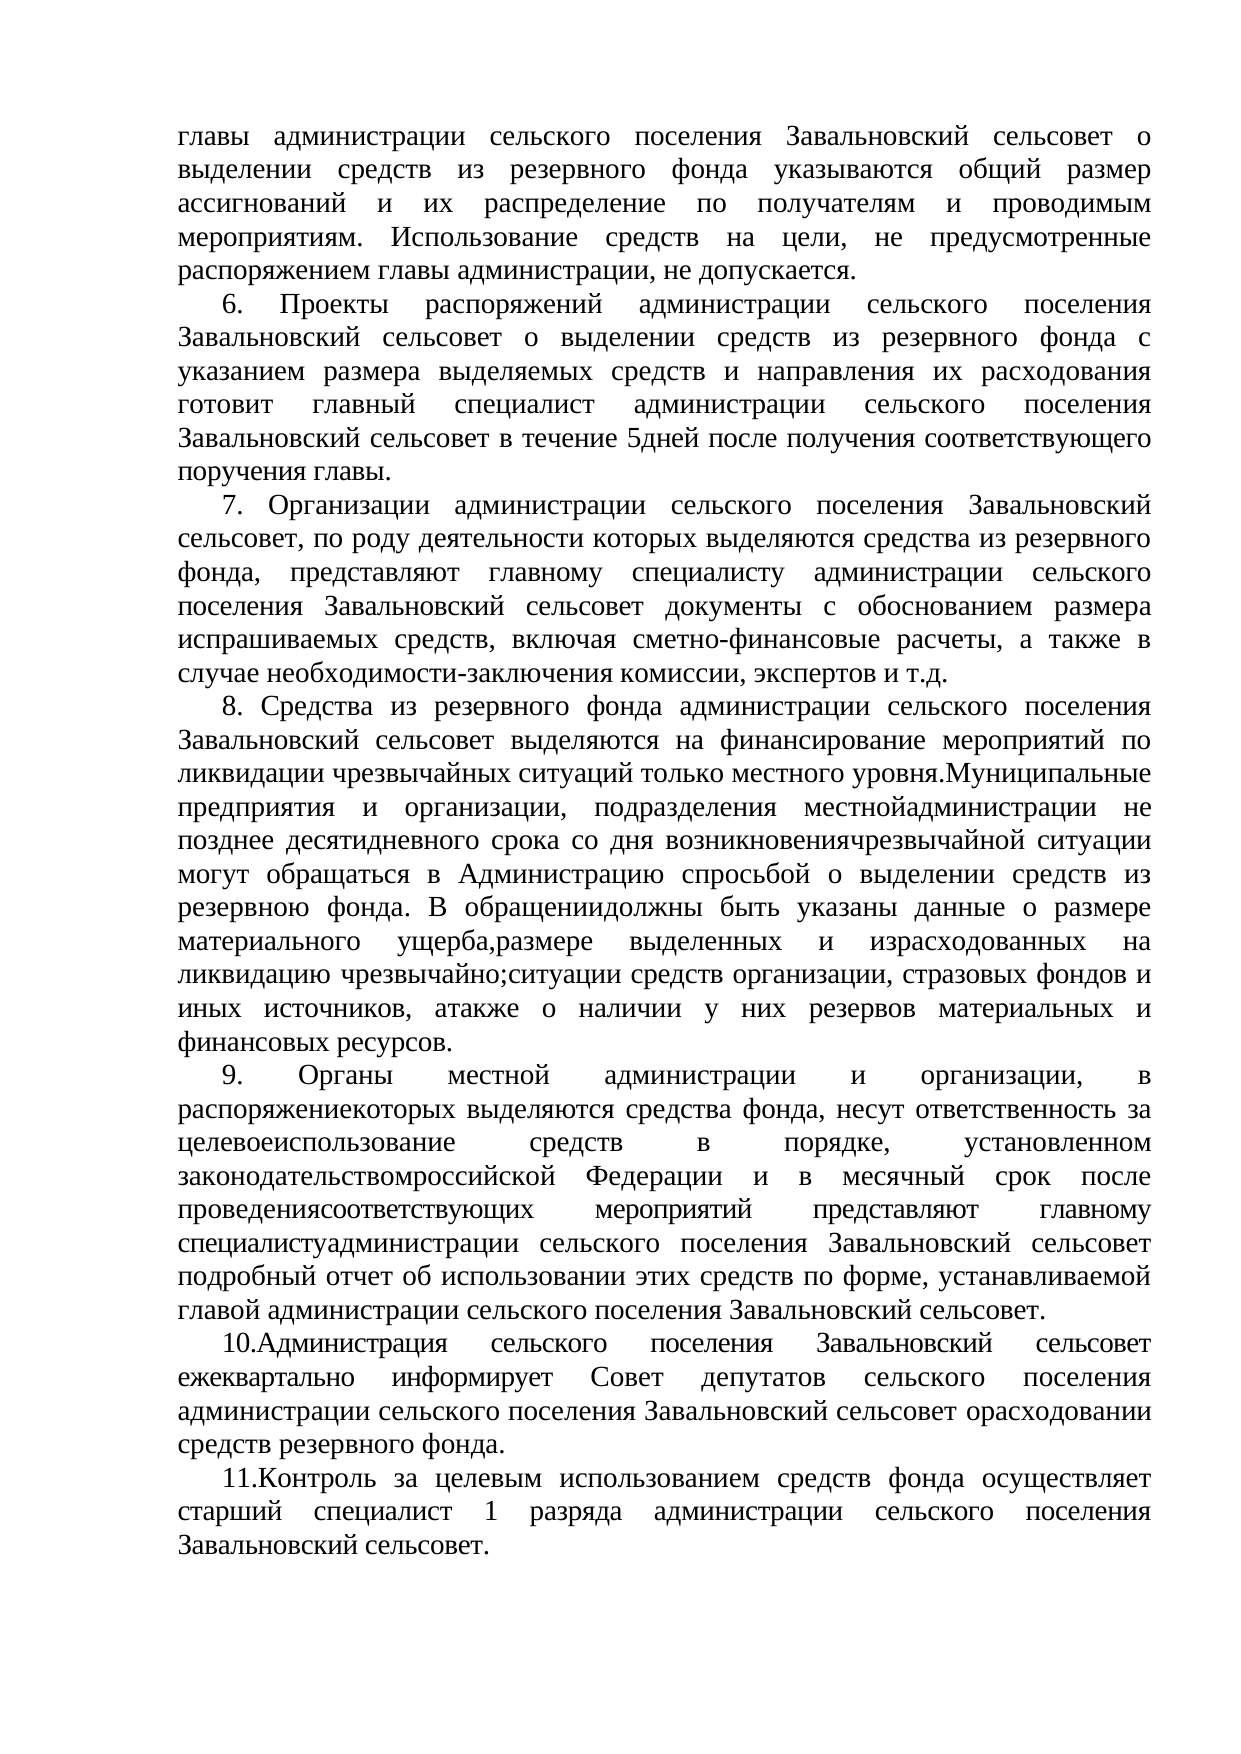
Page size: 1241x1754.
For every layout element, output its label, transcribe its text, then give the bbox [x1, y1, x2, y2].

text 11.Контроль за целевым использованием средств фонда осуществляет старший специалист 1 разряда администрации сельского поселения Завальновский сельсовет. [177, 1460, 1152, 1560]
text 6. Проекты распоряжений администрации сельского поселения Завальновский сельсовет о выделении средств из резервного фонда с указанием размера выделяемых средств и направления их расходования готовит главный специалист администрации сельского поселения Завальновский сельсовет в течение 5дней после получения соответствующего поручения главы. [177, 286, 1152, 487]
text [177, 118, 1152, 286]
text 9. Органы местной администрации и организации, в распоряжениекоторых выделяются средства фонда, несут ответственность за целевоеиспользование средств в порядке, установленном законодательствомроссийской Федерации и в месячный срок после проведениясоответствующих мероприятий представляют главному специалистуадминистрации сельского поселения Завальновский сельсовет подробный отчет об использовании этих средств по форме, устанавливаемой главой администрации сельского поселения Завальновский сельсовет. [177, 1057, 1152, 1326]
text 7. Организации администрации сельского поселения Завальновский сельсовет, по роду деятельности которых выделяются средства из резервного фонда, представляют главному специалисту администрации сельского поселения Завальновский сельсовет документы с обоснованием размера испрашиваемых средств, включая сметно-финансовые расчеты, а также в случае необходимости-заключения комиссии, экспертов и т.д. [177, 487, 1152, 688]
text 10.Администрация сельского поселения Завальновский сельсовет ежеквартально информирует Совет депутатов сельского поселения администрации сельского поселения Завальновский сельсовет орасходовании средств резервного фонда. [177, 1326, 1152, 1460]
text 8. Средства из резервного фонда администрации сельского поселения Завальновский сельсовет выделяются на финансирование мероприятий по ликвидации чрезвычайных ситуаций только местного уровня.Муниципальные предприятия и организации, подразделения местнойадминистрации не позднее десятидневного срока со дня возникновениячрезвычайной ситуации могут обращаться в Администрацию спросьбой о выделении средств из резервною фонда. В обращениидолжны быть указаны данные о размере материального ущерба,размере выделенных и израсходованных на ликвидацию чрезвычайно;ситуации средств организации, стразовых фондов и иных источников, атакже о наличии у них резервов материальных и финансовых ресурсов. [177, 688, 1152, 1057]
